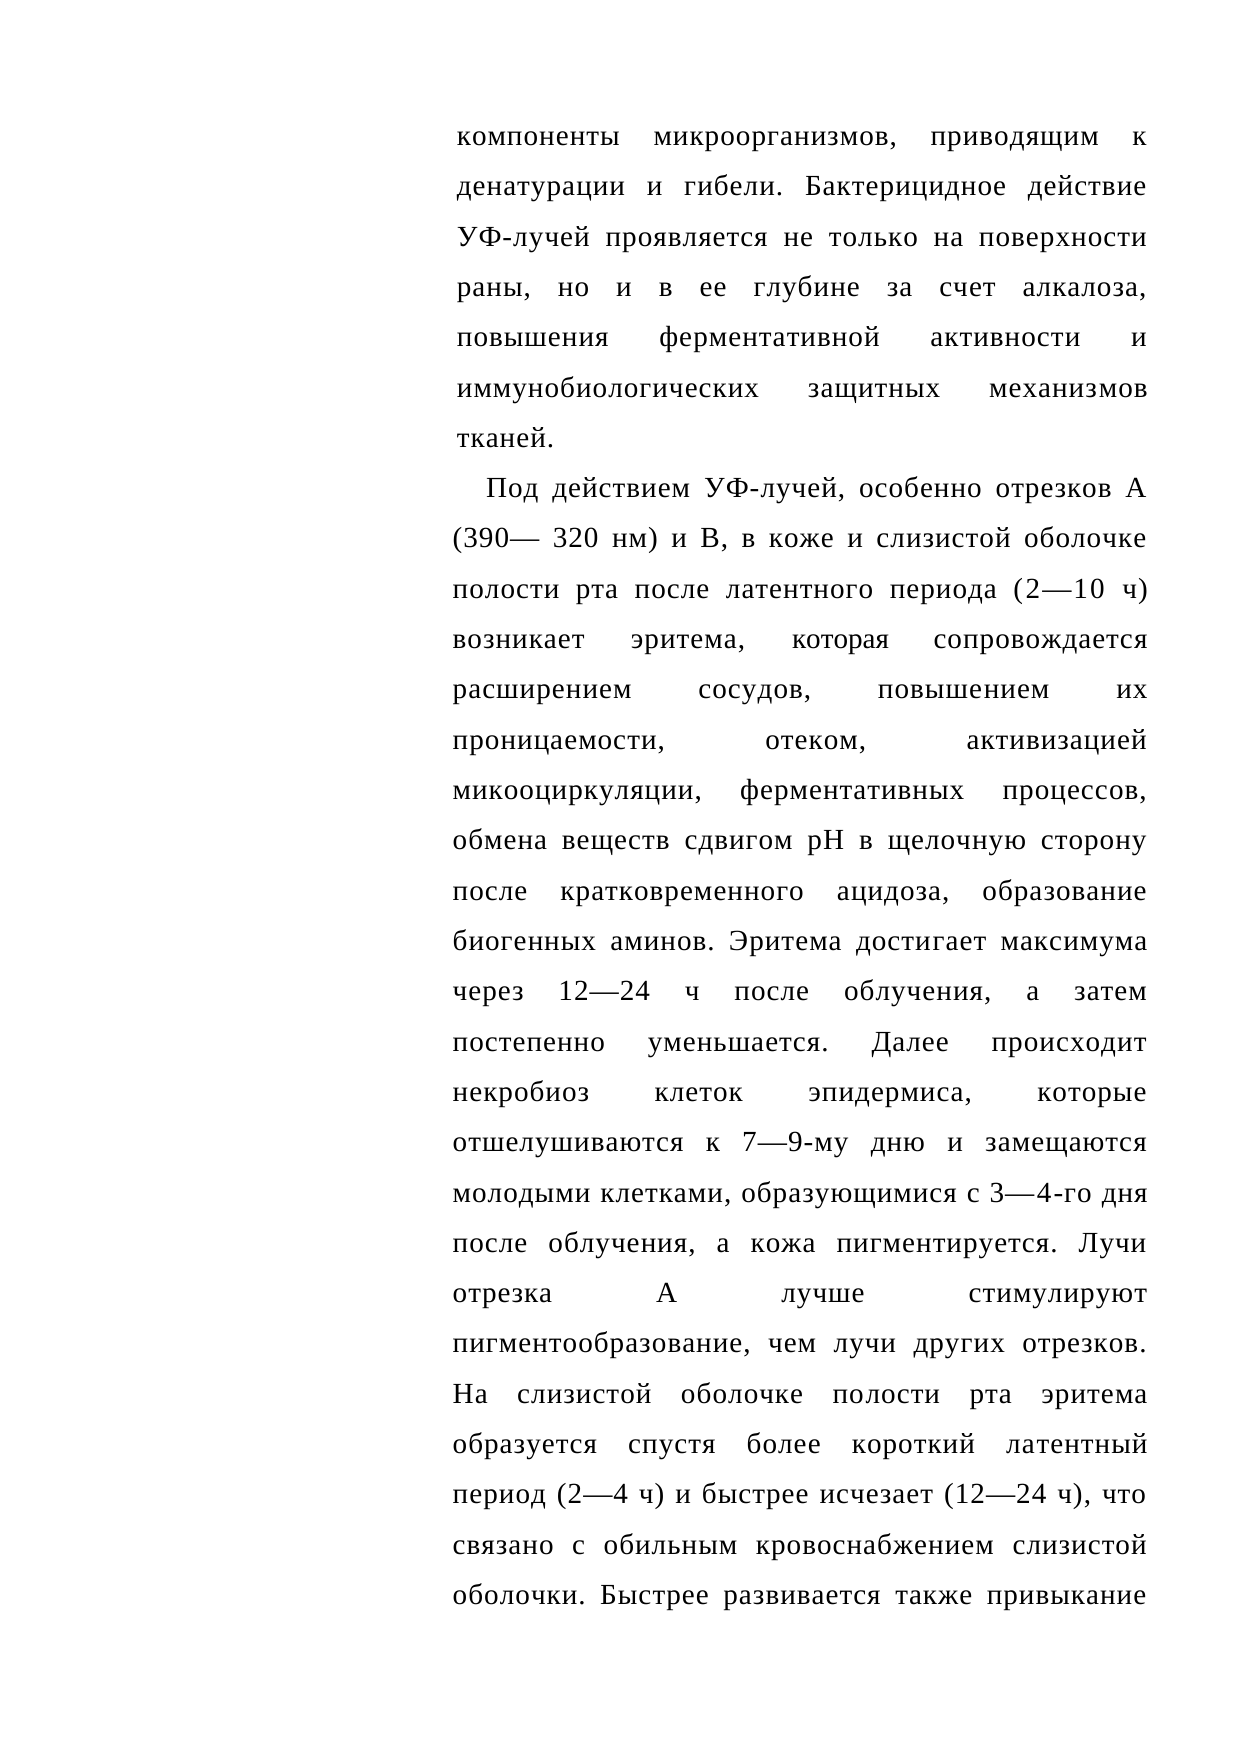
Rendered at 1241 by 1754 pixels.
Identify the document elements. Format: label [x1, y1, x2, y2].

text [452, 470, 1147, 1611]
text [457, 118, 1147, 453]
